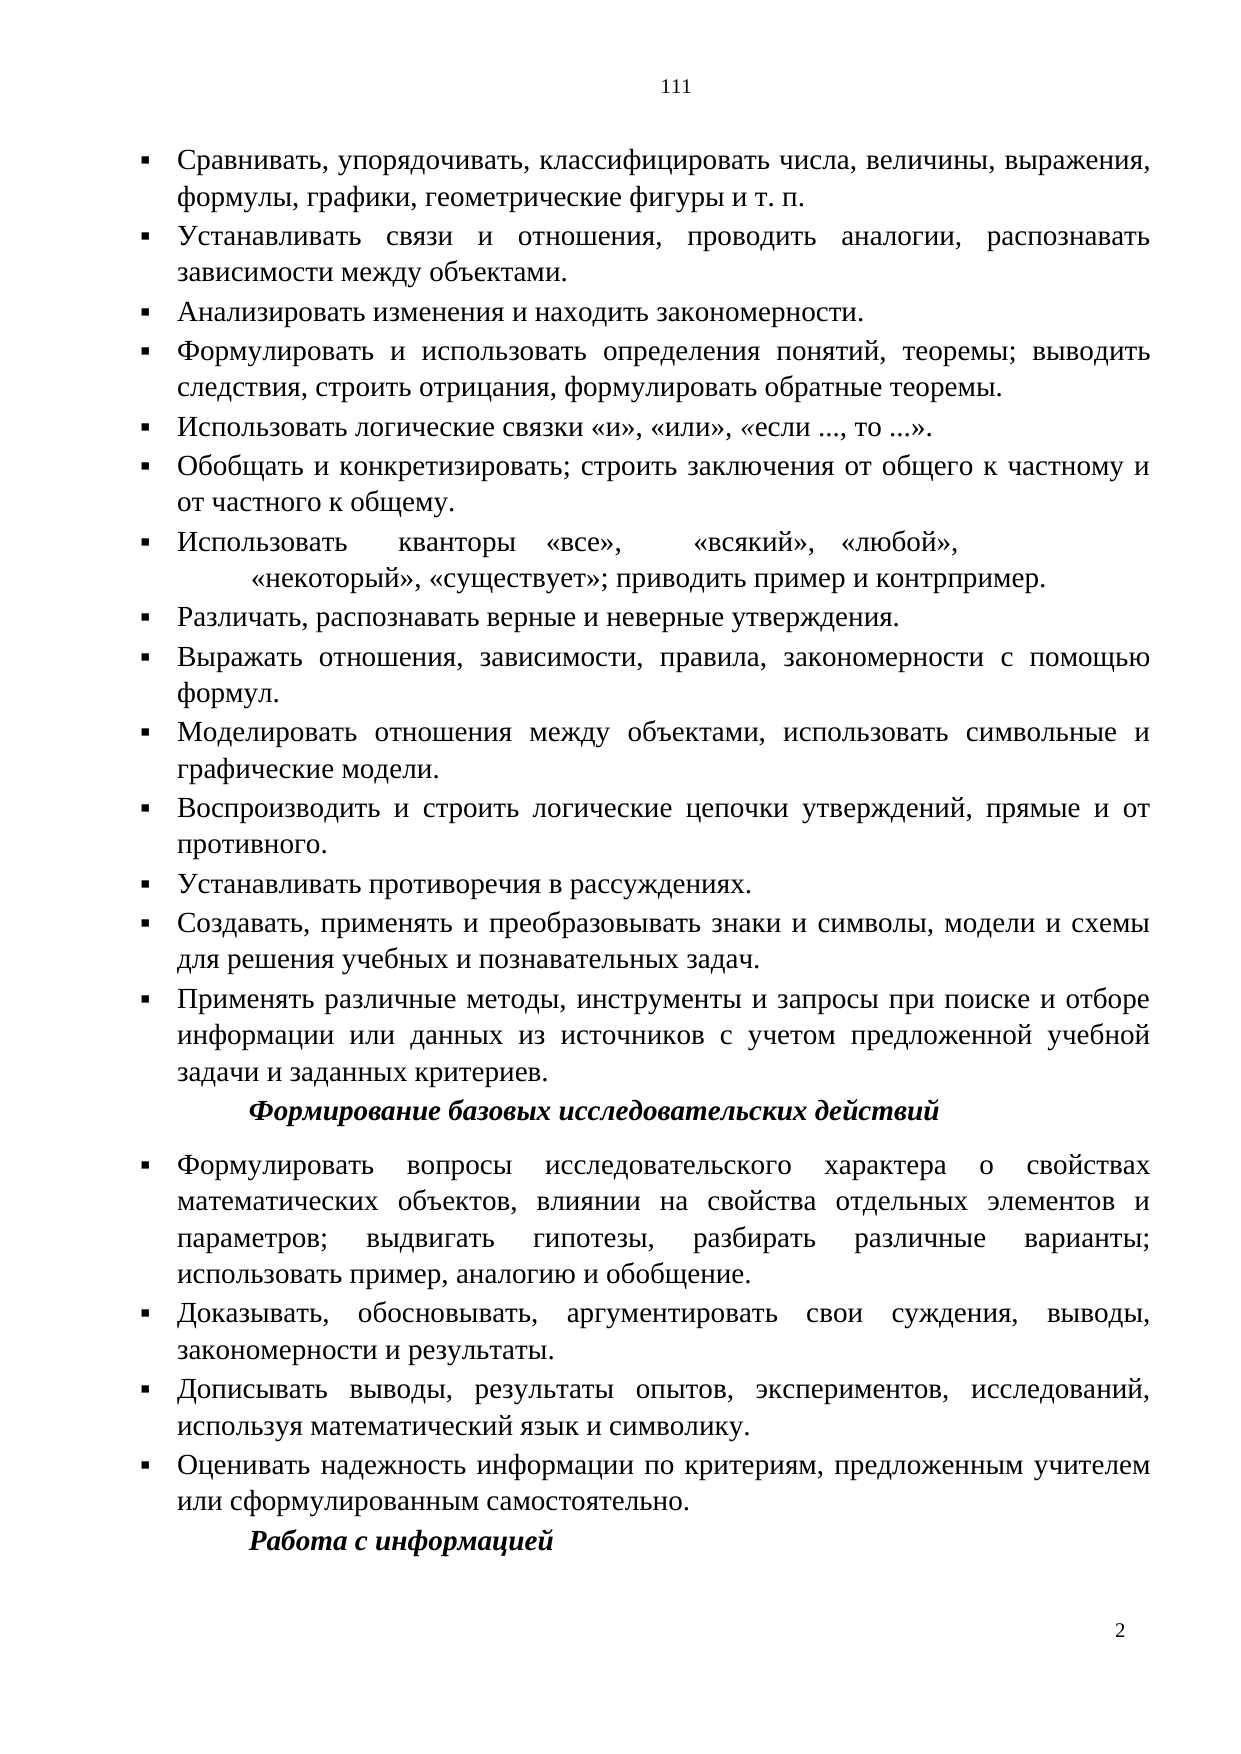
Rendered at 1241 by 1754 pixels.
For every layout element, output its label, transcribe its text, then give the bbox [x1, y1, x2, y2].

list Формулировать вопросы исследовательского характера о свойствах математических объектов, влиянии на свойства отдельных элементов и параметров; выдвигать гипотезы, разбирать различные варианты; использовать пример, аналогию и обобщение. [139, 1147, 1151, 1290]
list Применять различные методы, инструменты и запросы при поиске и отборе информации или данных из источников с учетом предложенной учебной задачи и заданных критериев. [139, 981, 1151, 1087]
text Формирование базовых исследовательских действий [249, 1093, 1153, 1127]
list Моделировать отношения между объектами, использовать символьные и графические модели. [139, 714, 1151, 784]
list Дописывать выводы, результаты опытов, экспериментов, исследований, используя математический язык и символику. [139, 1371, 1151, 1441]
list Различать, распознавать верные и неверные утверждения. [139, 599, 1151, 633]
list Оценивать надежность информации по критериям, предложенным учителем или сформулированным самостоятельно. [139, 1447, 1151, 1517]
list Выражать отношения, зависимости, правила, закономерности с помощью формул. [139, 639, 1151, 709]
list Использовать кванторы «все», «всякий», «любой», «некоторый», «существует»; приводить пример и контрпример. [139, 524, 1151, 594]
list Воспроизводить и строить логические цепочки утверждений, прямые и от противного. [139, 790, 1151, 860]
list Формулировать и использовать определения понятий, теоремы; выводить следствия, строить отрицания, формулировать обратные теоремы. [139, 333, 1151, 403]
list Устанавливать связи и отношения, проводить аналогии, распознавать зависимости между объектами. [139, 218, 1151, 288]
list Доказывать, обосновывать, аргументировать свои суждения, выводы, закономерности и результаты. [139, 1296, 1151, 1366]
list Сравнивать, упорядочивать, классифицировать числа, величины, выражения, формулы, графики, геометрические фигуры и т. п. [139, 142, 1151, 212]
text Работа с информацией [249, 1523, 1153, 1556]
list Использовать логические связки «и», «или», «если ..., то ...». [139, 409, 1151, 442]
list Анализировать изменения и находить закономерности. [139, 294, 1151, 327]
list Создавать, применять и преобразовывать знаки и символы, модели и схемы для решения учебных и познавательных задач. [139, 905, 1151, 975]
list Обобщать и конкретизировать; строить заключения от общего к частному и от частного к общему. [139, 448, 1151, 518]
list Устанавливать противоречия в рассуждениях. [139, 866, 1151, 899]
